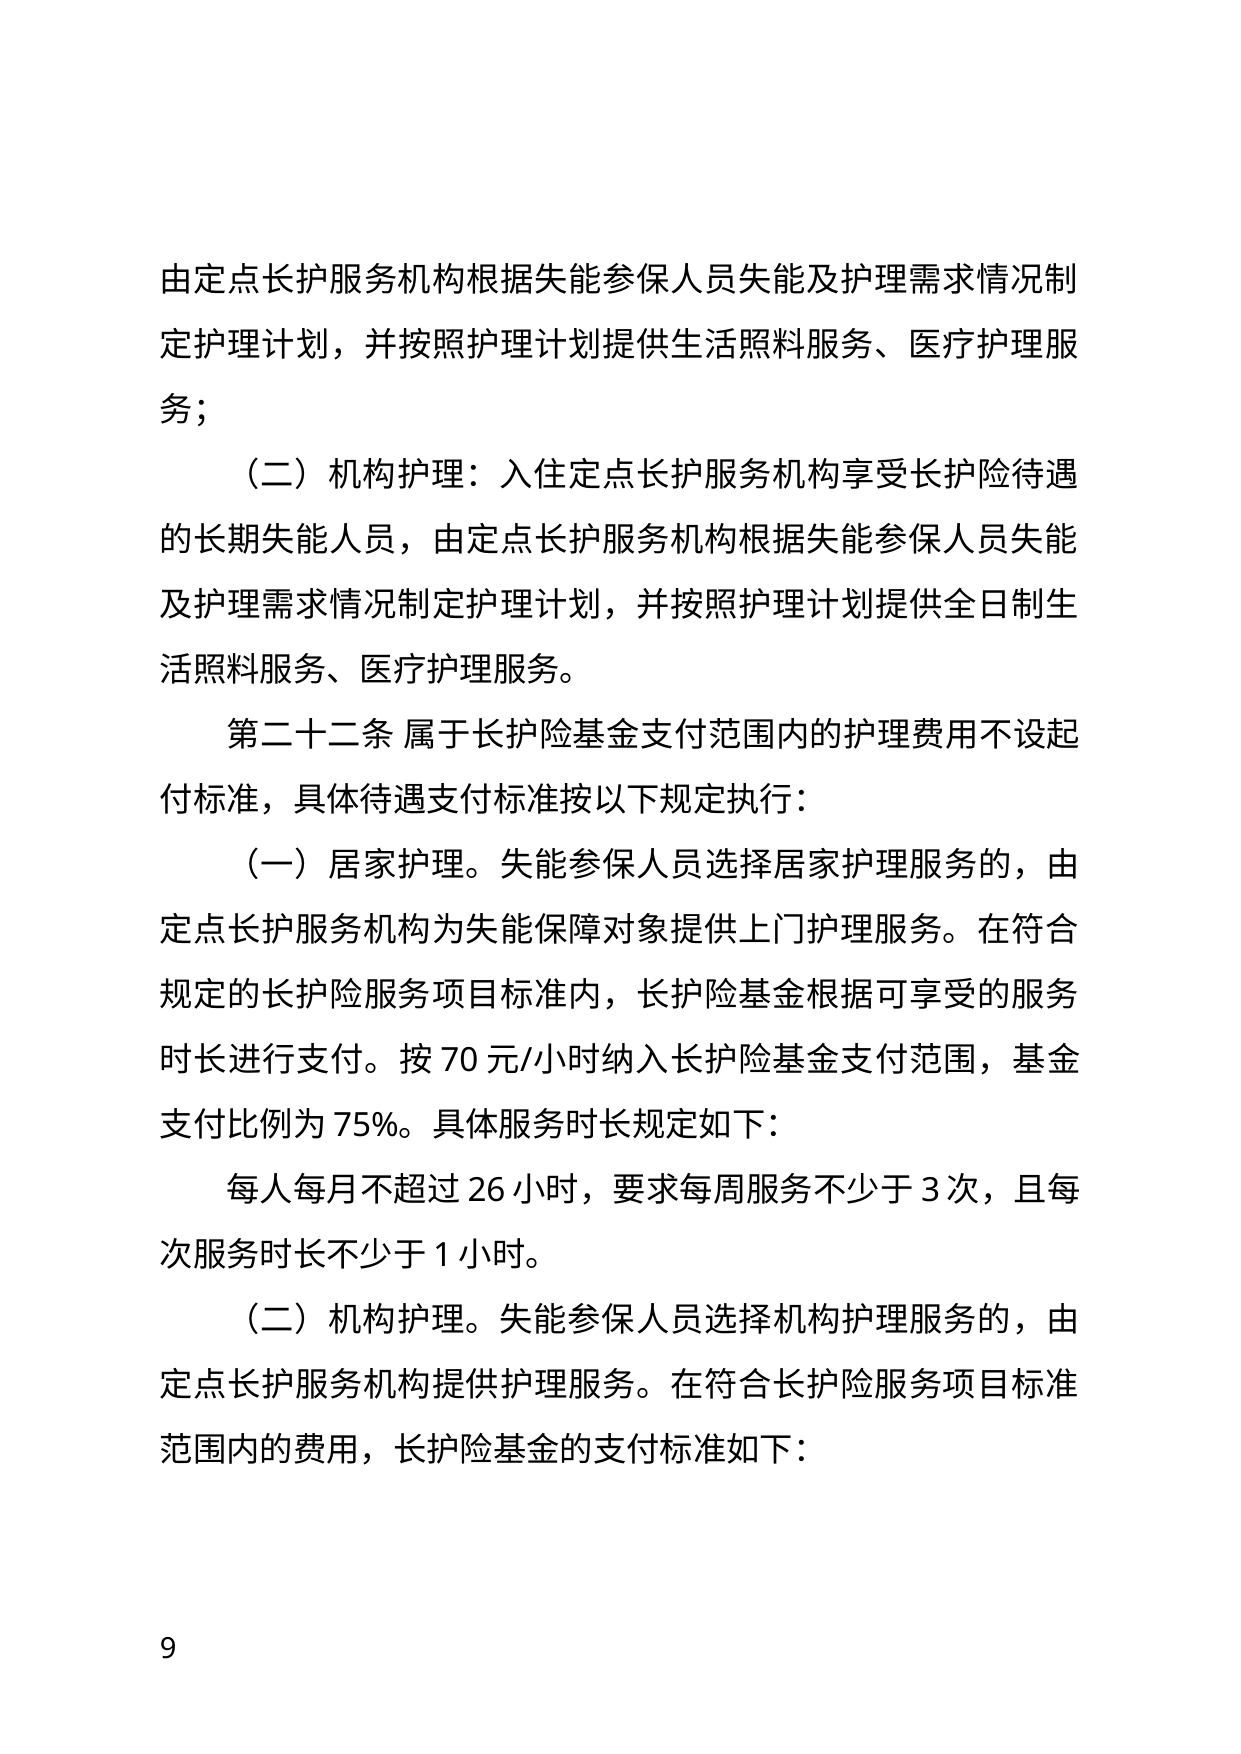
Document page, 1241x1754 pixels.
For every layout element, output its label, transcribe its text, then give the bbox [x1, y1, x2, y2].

text （二）机构护理：入住定点长护服务机构享受长护险待遇的长期失能人员，由定点长护服务机构根据失能参保人员失能及护理需求情况制定护理计划，并按照护理计划提供全日制生活照料服务、医疗护理服务。 [159, 440, 1081, 700]
text 每人每月不超过26小时，要求每周服务不少于3次，且每次服务时长不少于1小时。 [159, 1155, 1081, 1285]
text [159, 245, 1081, 440]
text 第二十二条 属于长护险基金支付范围内的护理费用不设起付标准，具体待遇支付标准按以下规定执行： [159, 700, 1081, 830]
list （一）居家护理。失能参保人员选择居家护理服务的，由定点长护服务机构为失能保障对象提供上门护理服务。在符合规定的长护险服务项目标准内，长护险基金根据可享受的服务时长进行支付。按70元/小时纳入长护险基金支付范围，基金支付比例为75%。具体服务时长规定如下： [159, 830, 1081, 1155]
text （二）机构护理。失能参保人员选择机构护理服务的，由定点长护服务机构提供护理服务。在符合长护险服务项目标准范围内的费用，长护险基金的支付标准如下： [159, 1285, 1081, 1480]
